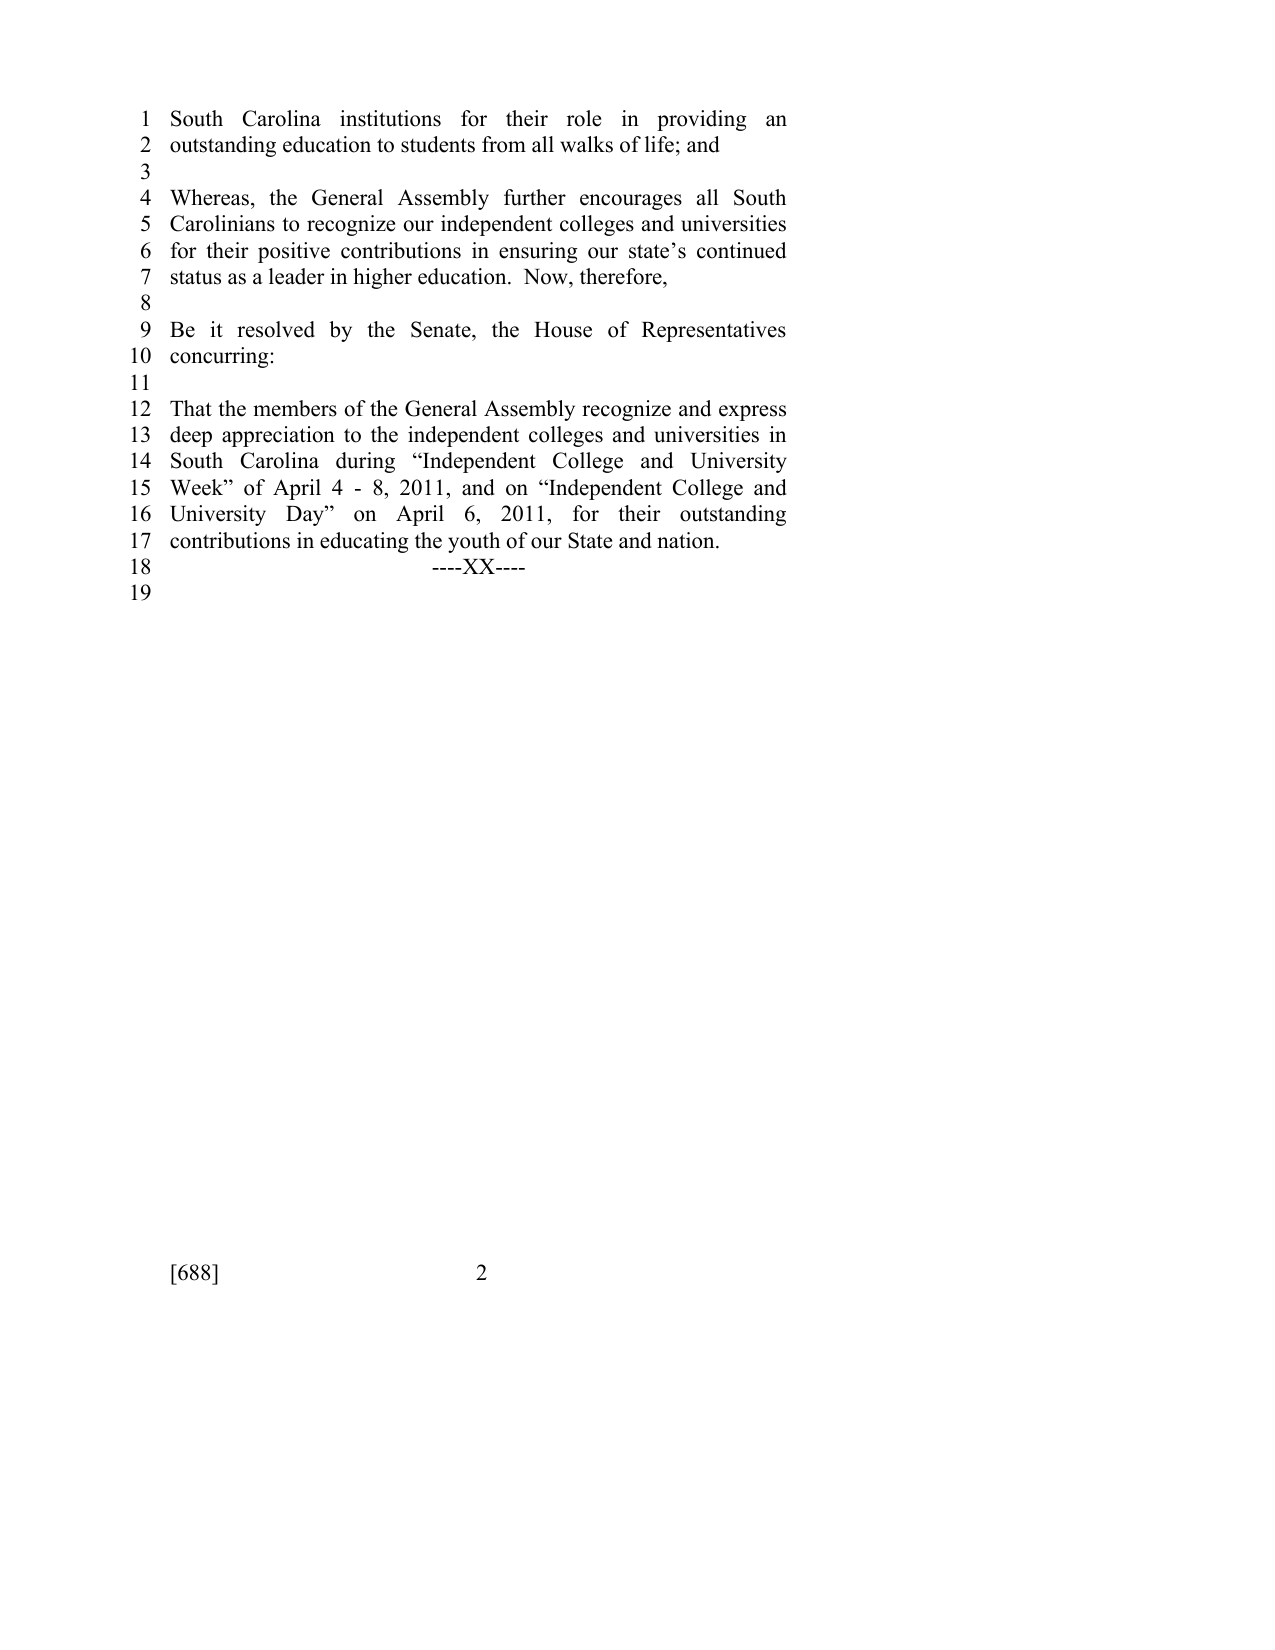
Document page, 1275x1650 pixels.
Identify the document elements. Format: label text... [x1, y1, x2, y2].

text Whereas, the General Assembly further encourages all South Carolinians to recognize our independent colleges and universities for their positive contributions in ensuring our state’s continued status as a leader in higher education. Now, therefore, [169, 184, 787, 289]
text Be it resolved by the Senate, the House of Representatives concurring: [169, 316, 787, 368]
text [169, 105, 787, 158]
text That the members of the General Assembly recognize and express deep appreciation to the independent colleges and universities in South Carolina during “Independent College and University Week” of April 4 - 8, 2011, and on “Independent College and University Day” on April 6, 2011, for their outstanding contributions in educating the youth of our State and nation. [169, 395, 787, 553]
text ----XX---- [169, 553, 787, 579]
